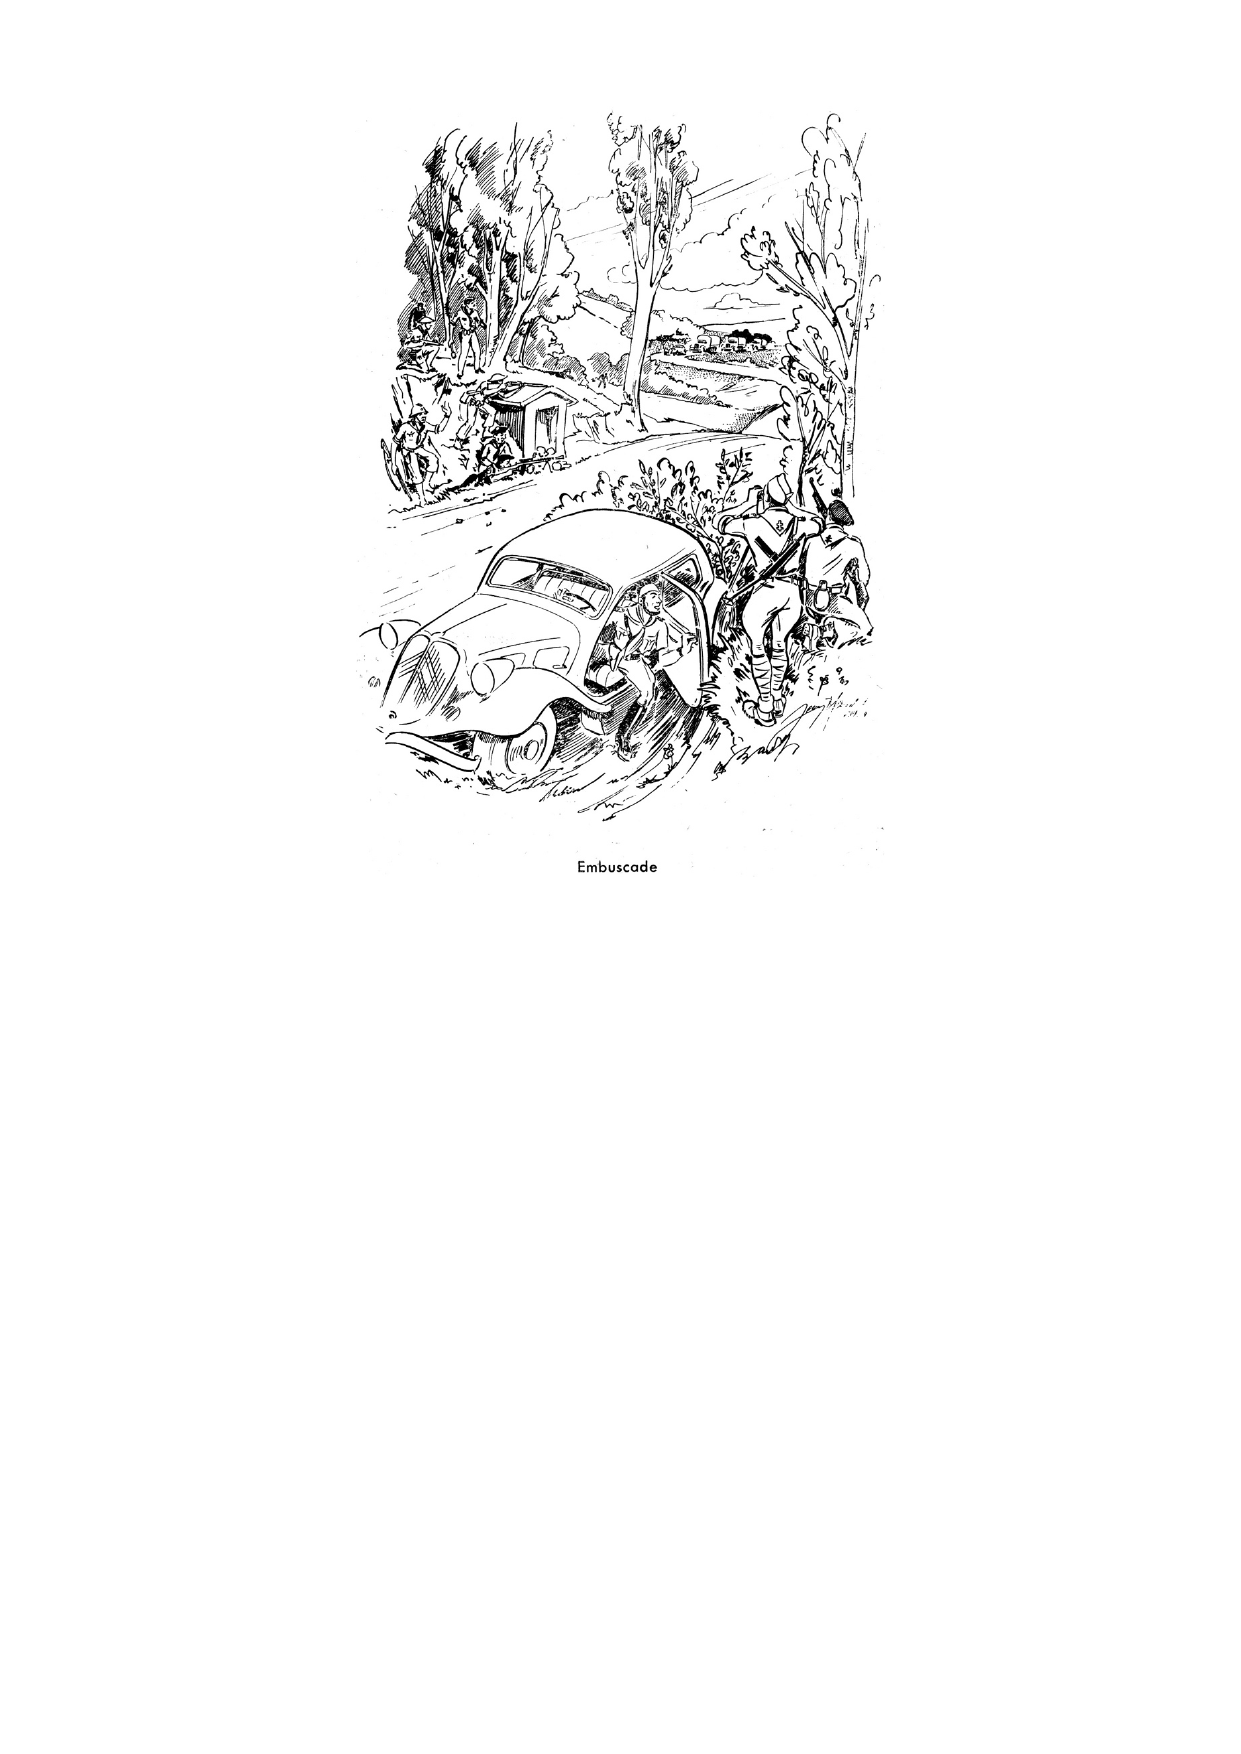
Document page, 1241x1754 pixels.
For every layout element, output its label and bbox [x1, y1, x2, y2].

picture [355, 106, 885, 877]
